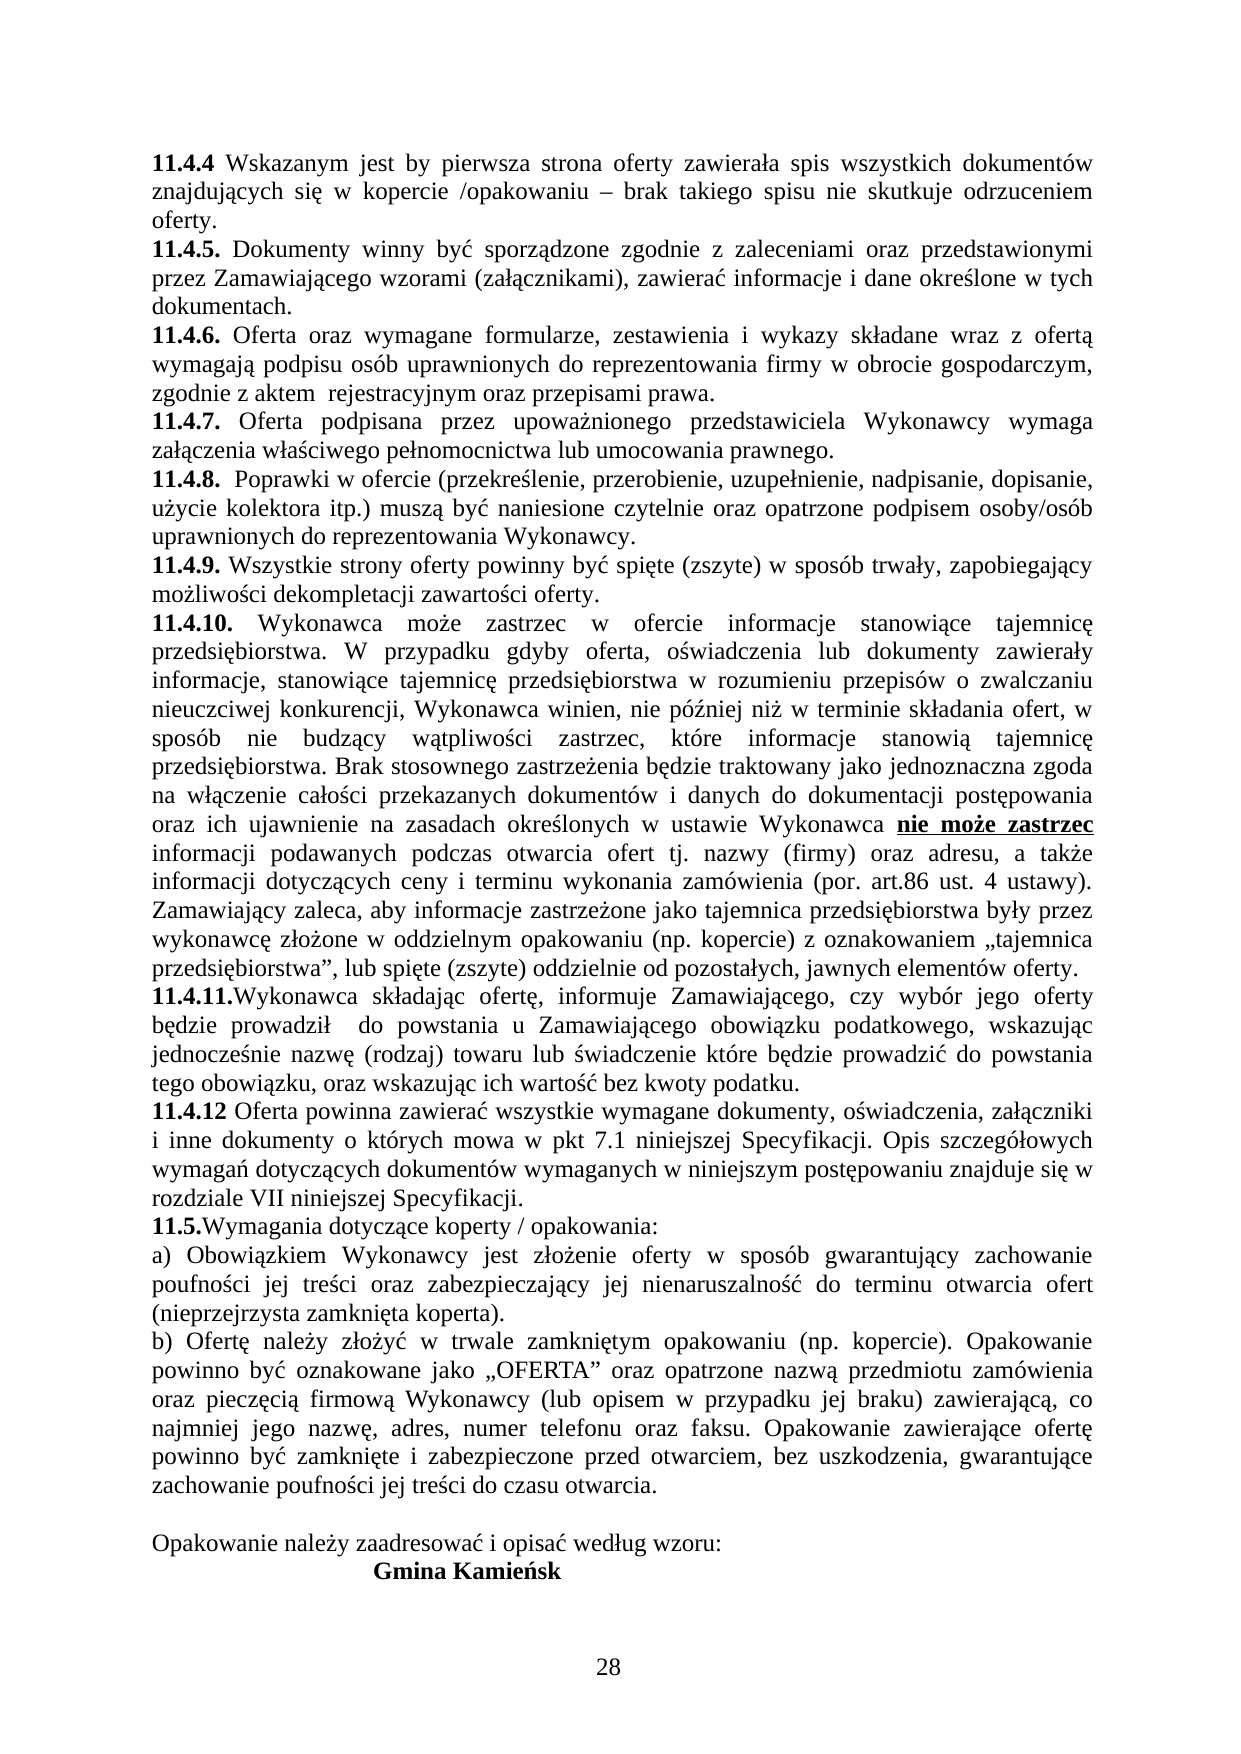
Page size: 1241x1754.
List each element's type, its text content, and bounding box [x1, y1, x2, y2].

text 11.4.7. Oferta podpisana przez upoważnionego przedstawiciela Wykonawcy wymaga załączenia właściwego pełnomocnictwa lub umocowania prawnego. [152, 406, 1094, 464]
text 11.5.Wymagania dotyczące koperty / opakowania: [152, 1211, 1094, 1240]
text 11.4.12 Oferta powinna zawierać wszystkie wymagane dokumenty, oświadczenia, załączniki i inne dokumenty o których mowa w pkt 7.1 niniejszej Specyfikacji. Opis szczegółowych wymagań dotyczących dokumentów wymaganych w niniejszym postępowaniu znajduje się w rozdziale VII niniejszej Specyfikacji. [152, 1096, 1094, 1211]
text 11.4.6. Oferta oraz wymagane formularze, zestawienia i wykazy składane wraz z ofertą wymagają podpisu osób uprawnionych do reprezentowania firmy w obrocie gospodarczym, zgodnie z aktem rejestracyjnym oraz przepisami prawa. [152, 320, 1094, 406]
text 11.4.9. Wszystkie strony oferty powinny być spięte (zszyte) w sposób trwały, zapobiegający możliwości dekompletacji zawartości oferty. [152, 550, 1094, 608]
text 11.4.8. Poprawki w ofercie (przekreślenie, przerobienie, uzupełnienie, nadpisanie, dopisanie, użycie kolektora itp.) muszą być naniesione czytelnie oraz opatrzone podpisem osoby/osób uprawnionych do reprezentowania Wykonawcy. [152, 464, 1094, 550]
text Opakowanie należy zaadresować i opisać według wzoru: [152, 1528, 1094, 1556]
text a) Obowiązkiem Wykonawcy jest złożenie oferty w sposób gwarantujący zachowanie poufności jej treści oraz zabezpieczający jej nienaruszalność do terminu otwarcia ofert (nieprzejrzysta zamknięta koperta). [152, 1240, 1094, 1326]
text 11.4.4 Wskazanym jest by pierwsza strona oferty zawierała spis wszystkich dokumentów znajdujących się w kopercie /opakowaniu – brak takiego spisu nie skutkuje odrzuceniem oferty. [152, 148, 1094, 234]
text 11.4.11.Wykonawca składając ofertę, informuje Zamawiającego, czy wybór jego oferty będzie prowadził do powstania u Zamawiającego obowiązku podatkowego, wskazując jednocześnie nazwę (rodzaj) towaru lub świadczenie które będzie prowadzić do powstania tego obowiązku, oraz wskazując ich wartość bez kwoty podatku. [152, 981, 1094, 1096]
text 11.4.5. Dokumenty winny być sporządzone zgodnie z zaleceniami oraz przedstawionymi przez Zamawiającego wzorami (załącznikami), zawierać informacje i dane określone w tych dokumentach. [152, 234, 1094, 320]
text Gmina Kamieńsk [373, 1556, 1094, 1585]
text 11.4.10. Wykonawca może zastrzec w ofercie informacje stanowiące tajemnicę przedsiębiorstwa. W przypadku gdyby oferta, oświadczenia lub dokumenty zawierały informacje, stanowiące tajemnicę przedsiębiorstwa w rozumieniu przepisów o zwalczaniu nieuczciwej konkurencji, Wykonawca winien, nie później niż w terminie składania ofert, w sposób nie budzący wątpliwości zastrzec, które informacje stanowią tajemnicę przedsiębiorstwa. Brak stosownego zastrzeżenia będzie traktowany jako jednoznaczna zgoda na włączenie całości przekazanych dokumentów i danych do dokumentacji postępowania oraz ich ujawnienie na zasadach określonych w ustawie Wykonawca nie może zastrzec informacji podawanych podczas otwarcia ofert tj. nazwy (firmy) oraz adresu, a także informacji dotyczących ceny i terminu wykonania zamówienia (por. art.86 ust. 4 ustawy). Zamawiający zaleca, aby informacje zastrzeżone jako tajemnica przedsiębiorstwa były przez wykonawcę złożone w oddzielnym opakowaniu (np. kopercie) z oznakowaniem „tajemnica przedsiębiorstwa”, lub spięte (zszyte) oddzielnie od pozostałych, jawnych elementów oferty. [152, 608, 1094, 981]
text b) Ofertę należy złożyć w trwale zamkniętym opakowaniu (np. kopercie). Opakowanie powinno być oznakowane jako „OFERTA” oraz opatrzone nazwą przedmiotu zamówienia oraz pieczęcią firmową Wykonawcy (lub opisem w przypadku jej braku) zawierającą, co najmniej jego nazwę, adres, numer telefonu oraz faksu. Opakowanie zawierające ofertę powinno być zamknięte i zabezpieczone przed otwarciem, bez uszkodzenia, gwarantujące zachowanie poufności jej treści do czasu otwarcia. [152, 1326, 1094, 1499]
